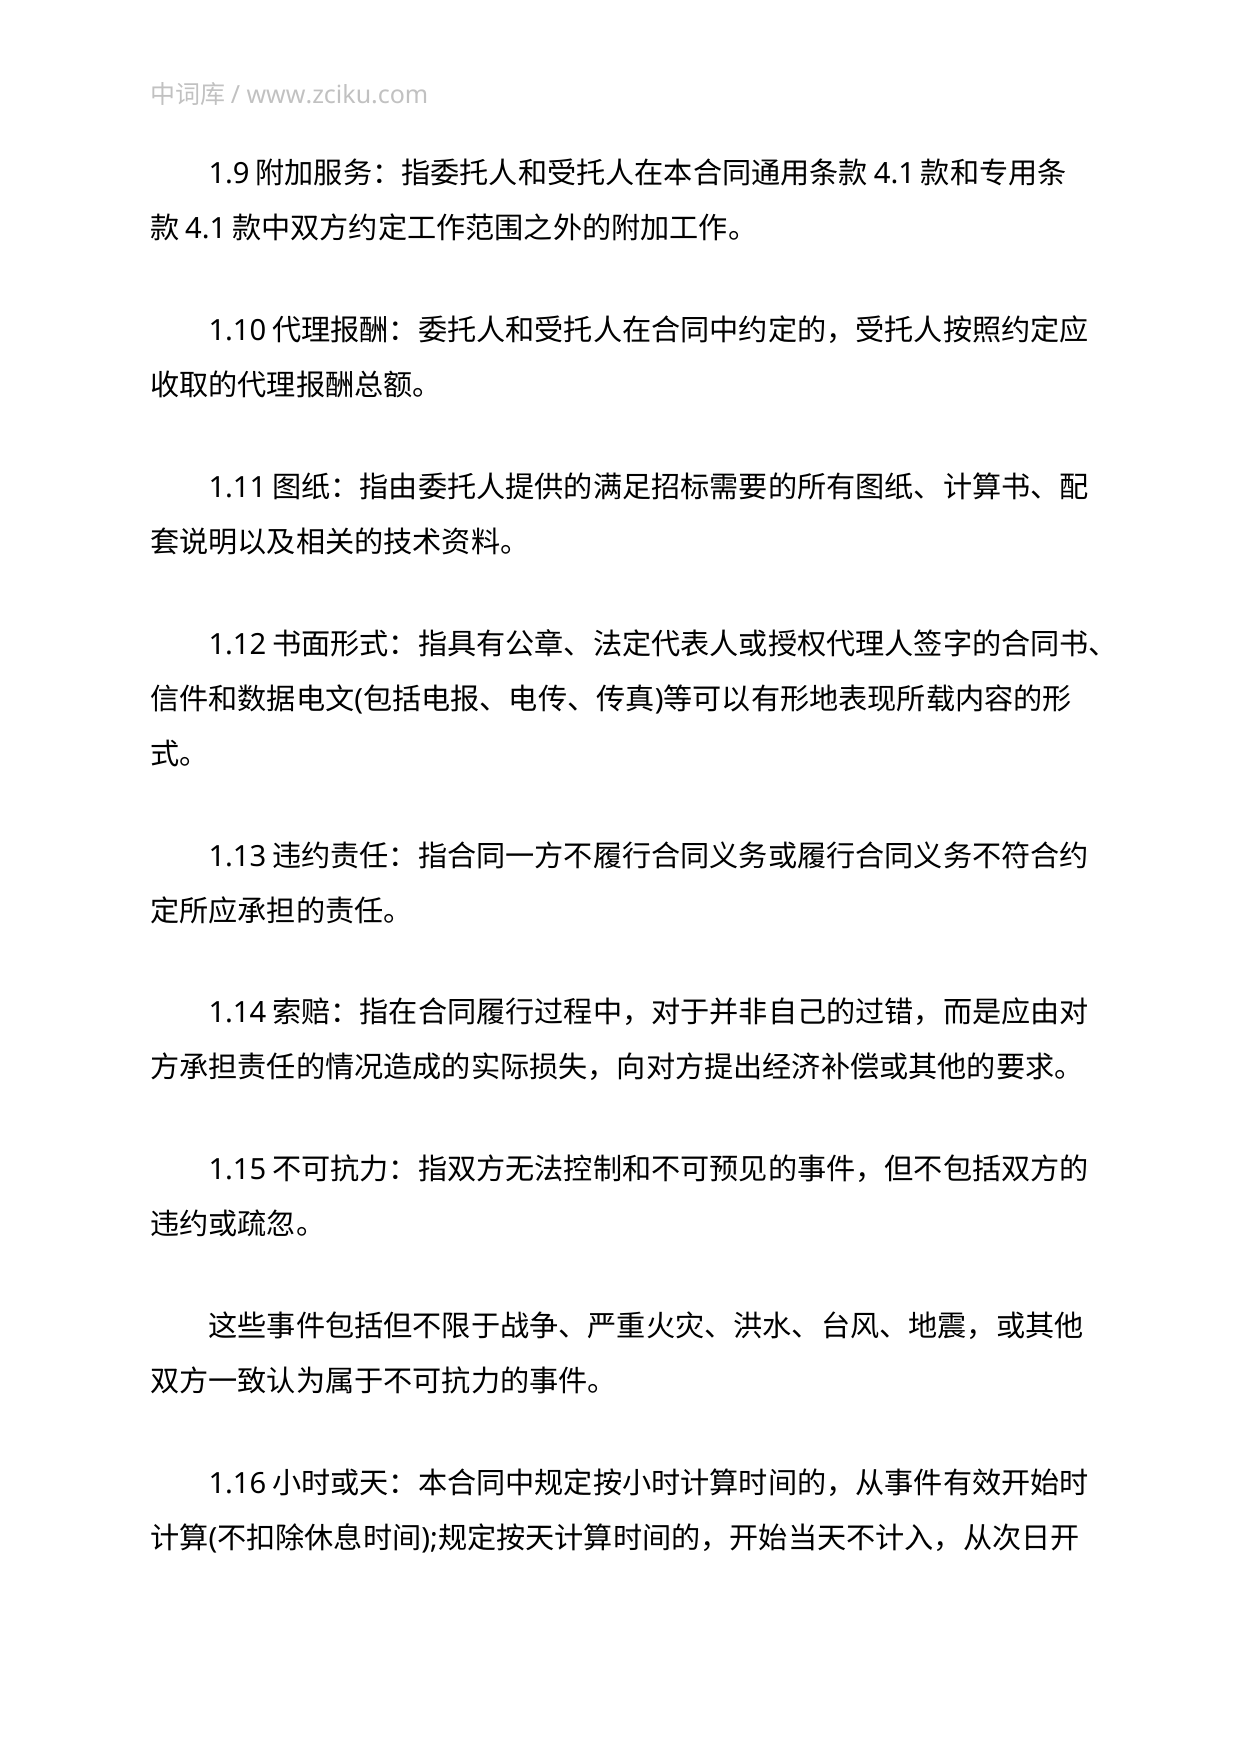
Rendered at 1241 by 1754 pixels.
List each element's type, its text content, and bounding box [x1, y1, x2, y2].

text 1.11图纸：指由委托人提供的满足招标需要的所有图纸、计算书、配套说明以及相关的技术资料。 [150, 464, 1090, 561]
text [150, 1459, 1090, 1557]
text 1.12书面形式：指具有公章、法定代表人或授权代理人签字的合同书、信件和数据电文(包括电报、电传、传真)等可以有形地表现所载内容的形式。 [150, 621, 1090, 773]
text 1.10代理报酬：委托人和受托人在合同中约定的，受托人按照约定应收取的代理报酬总额。 [150, 307, 1090, 404]
text 1.14索赔：指在合同履行过程中，对于并非自己的过错，而是应由对方承担责任的情况造成的实际损失，向对方提出经济补偿或其他的要求。 [150, 989, 1090, 1086]
text 1.15不可抗力：指双方无法控制和不可预见的事件，但不包括双方的违约或疏忽。 [150, 1146, 1090, 1243]
text 1.9附加服务：指委托人和受托人在本合同通用条款4.1款和专用条款4.1款中双方约定工作范围之外的附加工作。 [150, 150, 1090, 247]
text 1.13违约责任：指合同一方不履行合同义务或履行合同义务不符合约定所应承担的责任。 [150, 832, 1090, 929]
text 这些事件包括但不限于战争、严重火灾、洪水、台风、地震，或其他双方一致认为属于不可抗力的事件。 [150, 1303, 1090, 1400]
